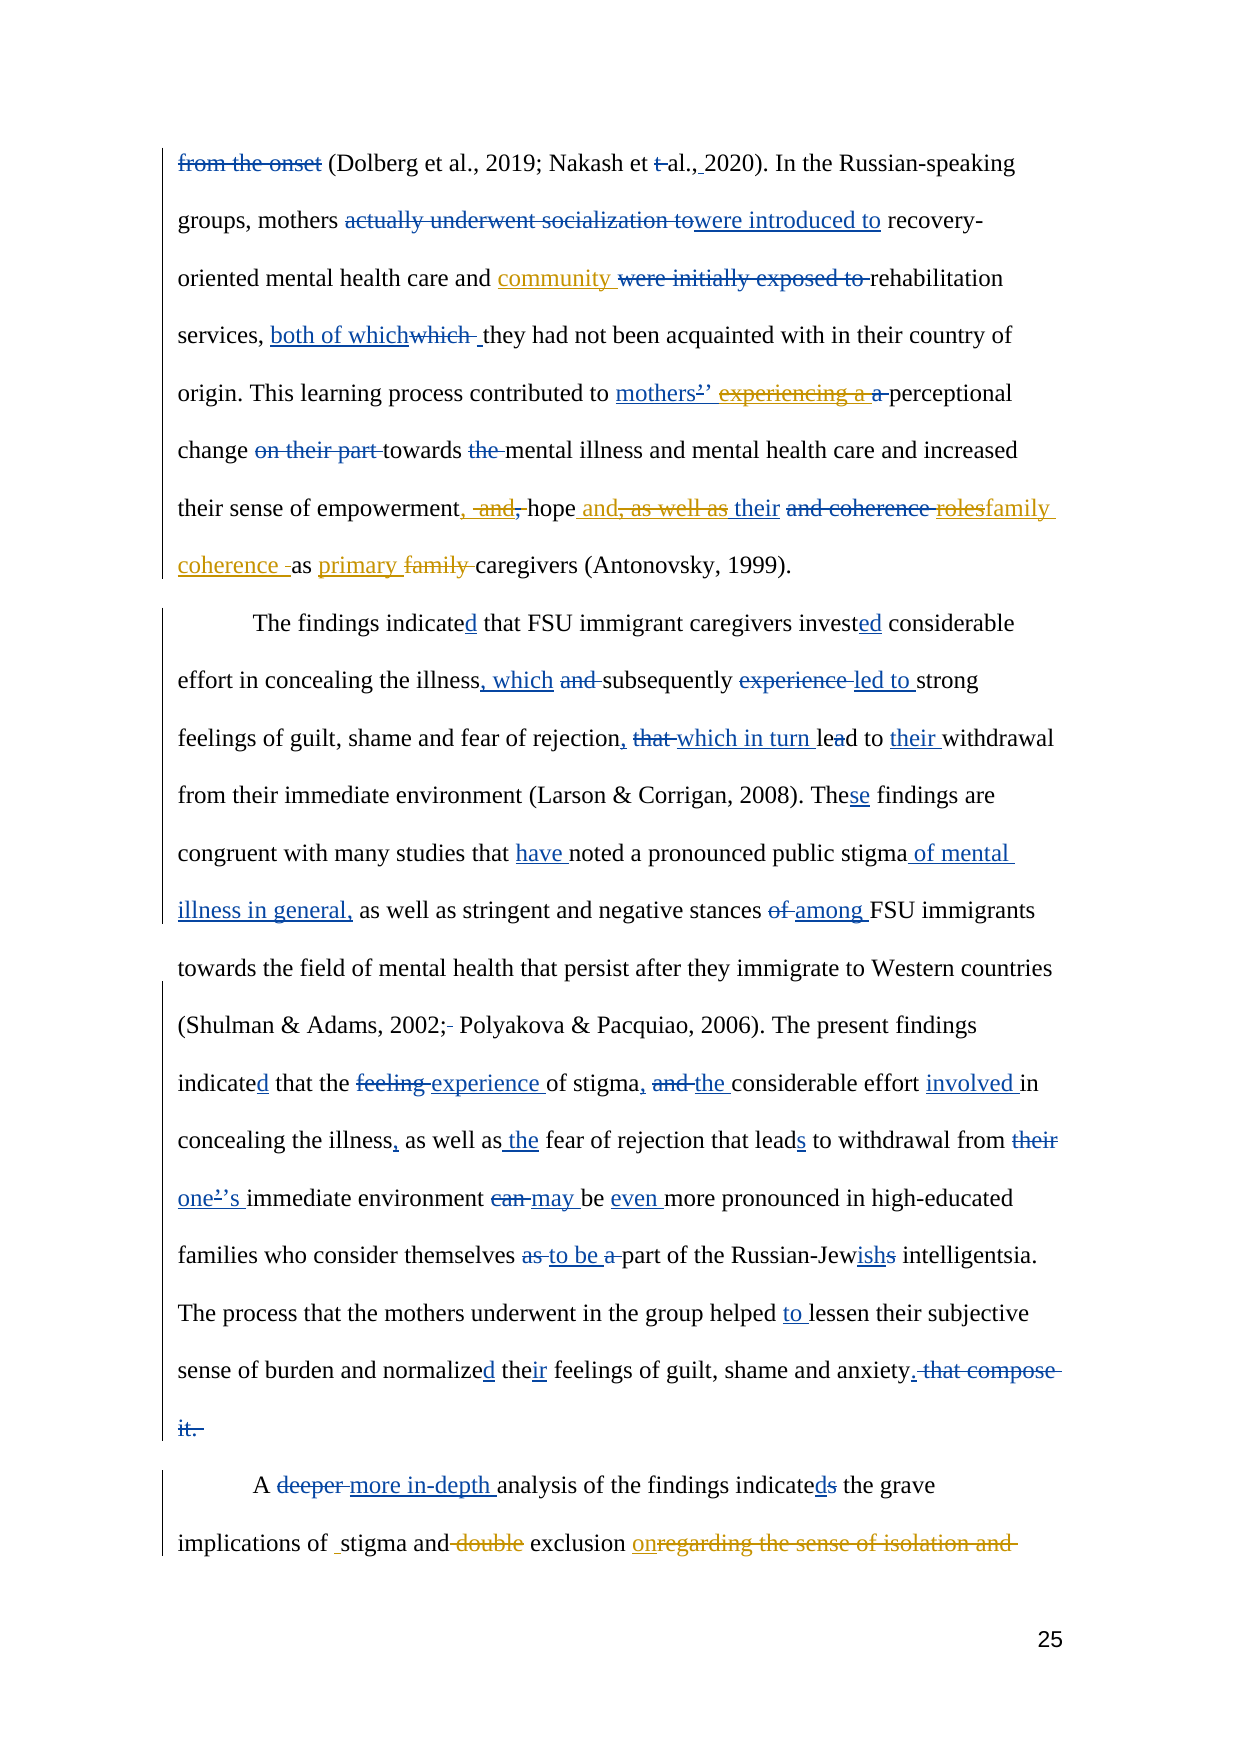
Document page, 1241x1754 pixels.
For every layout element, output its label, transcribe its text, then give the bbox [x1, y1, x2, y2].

text The findings indicate that FSU immigrant caregivers invest considerable effort in concealing the illness subsequently strong feelings of guilt, shame and fear of rejection led to withdrawal from their immediate environment (Larson & Corrigan, 2008). The findings are congruent with many studies that noted a pronounced public stigma as well as stringent and negative stances FSU immigrants towards the field of mental health that persist after they immigrate to Western countries (Shulman & Adams, 2002; Polyakova & Pacquiao, 2006). The present findings indicate that the of stigma considerable effort in concealing the illness as well as fear of rejection that lead to withdrawal from immediate environment be more pronounced in high-educated families who consider themselves part of the Russian-Jew intelligentsia. The process that the mothers underwent in the group helped lessen their subjective sense of burden and normalize the feelings of guilt, shame and anxiety [177, 608, 1063, 1441]
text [177, 148, 1063, 579]
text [177, 1470, 1063, 1556]
